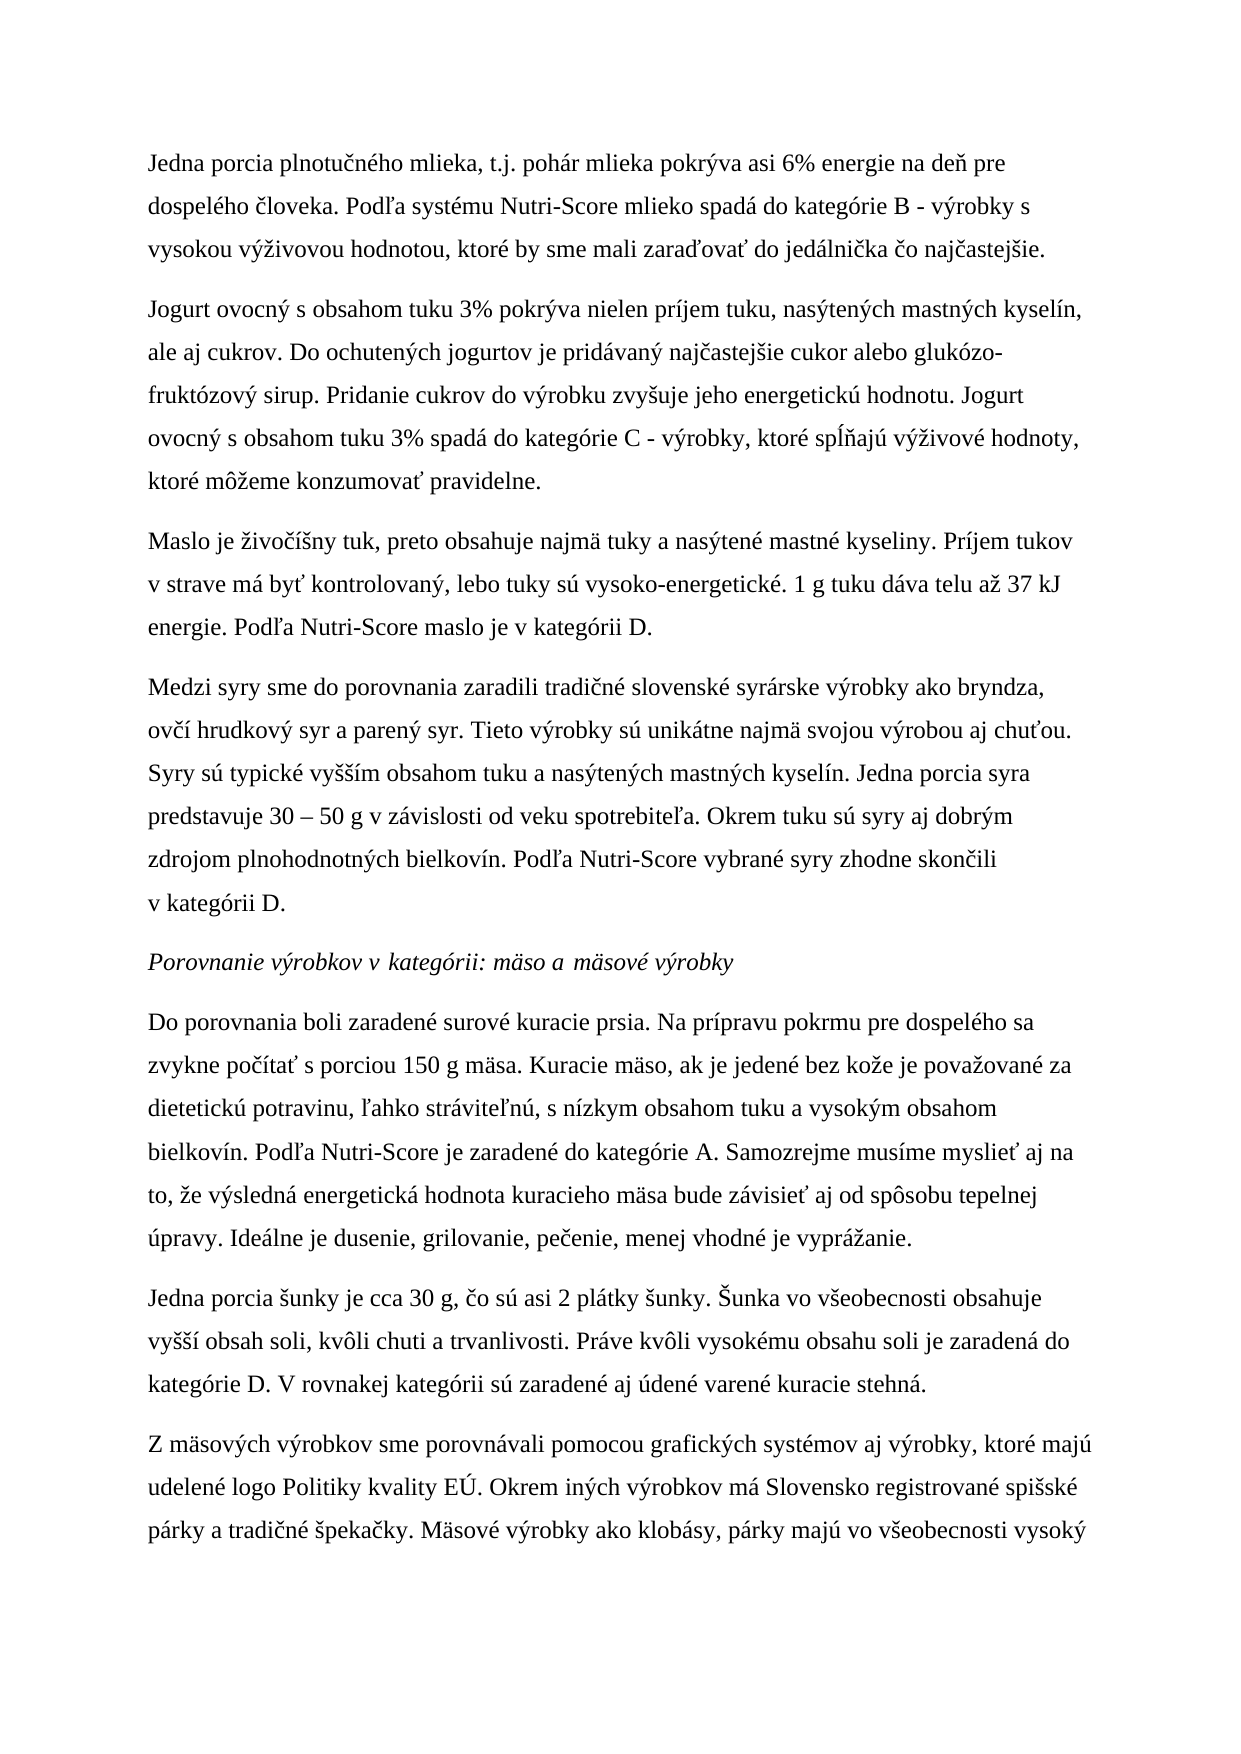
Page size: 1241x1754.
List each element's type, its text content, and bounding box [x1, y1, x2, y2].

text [148, 1429, 1093, 1544]
text Do porovnania boli zaradené surové kuracie prsia. Na prípravu pokrmu pre dospelého sa zvykne počítať s porciou 150 g mäsa. Kuracie mäso, ak je jedené bez kože je považované za dietetickú potravinu, ľahko stráviteľnú, s nízkym obsahom tuku a vysokým obsahom bielkovín. Podľa Nutri-Score je zaradené do kategórie A. Samozrejme musíme myslieť aj na to, že výsledná energetická hodnota kuracieho mäsa bude závisieť aj od spôsobu tepelnej úpravy. Ideálne je dusenie, grilovanie, pečenie, menej vhodné je vyprážanie. [148, 1007, 1093, 1252]
text Jogurt ovocný s obsahom tuku 3% pokrýva nielen príjem tuku, nasýtených mastných kyselín, ale aj cukrov. Do ochutených jogurtov je pridávaný najčastejšie cukor alebo glukózo-fruktózový sirup. Pridanie cukrov do výrobku zvyšuje jeho energetickú hodnotu. Jogurt ovocný s obsahom tuku 3% spadá do kategórie C - výrobky, ktoré spĺňajú výživové hodnoty, ktoré môžeme konzumovať pravidelne. [148, 294, 1093, 495]
text Jedna porcia šunky je cca 30 g, čo sú asi 2 plátky šunky. Šunka vo všeobecnosti obsahuje vyšší obsah soli, kvôli chuti a trvanlivosti. Práve kvôli vysokému obsahu soli je zaradená do kategórie D. V rovnakej kategórii sú zaradené aj údené varené kuracie stehná. [148, 1283, 1093, 1398]
text Medzi syry sme do porovnania zaradili tradičné slovenské syrárske výrobky ako bryndza, ovčí hrudkový syr a parený syr. Tieto výrobky sú unikátne najmä svojou výrobou aj chuťou. Syry sú typické vyšším obsahom tuku a nasýtených mastných kyselín. Jedna porcia syra predstavuje 30 – 50 g v závislosti od veku spotrebiteľa. Okrem tuku sú syry aj dobrým zdrojom plnohodnotných bielkovín. Podľa Nutri-Score vybrané syry zhodne skončili v kategórii D. [148, 672, 1093, 916]
text Maslo je živočíšny tuk, preto obsahuje najmä tuky a nasýtené mastné kyseliny. Príjem tukov v strave má byť kontrolovaný, lebo tuky sú vysoko-energetické. 1 g tuku dáva telu až 37 kJ energie. Podľa Nutri-Score maslo je v kategórii D. [148, 526, 1093, 641]
text Jedna porcia plnotučného mlieka, t.j. pohár mlieka pokrýva asi 6% energie na deň pre dospelého človeka. Podľa systému Nutri-Score mlieko spadá do kategórie B - výrobky s vysokou výživovou hodnotou, ktoré by sme mali zaraďovať do jedálnička čo najčastejšie. [148, 148, 1093, 263]
text Porovnanie výrobkov v kategórii: mäso a mäsové výrobky [148, 947, 1093, 976]
